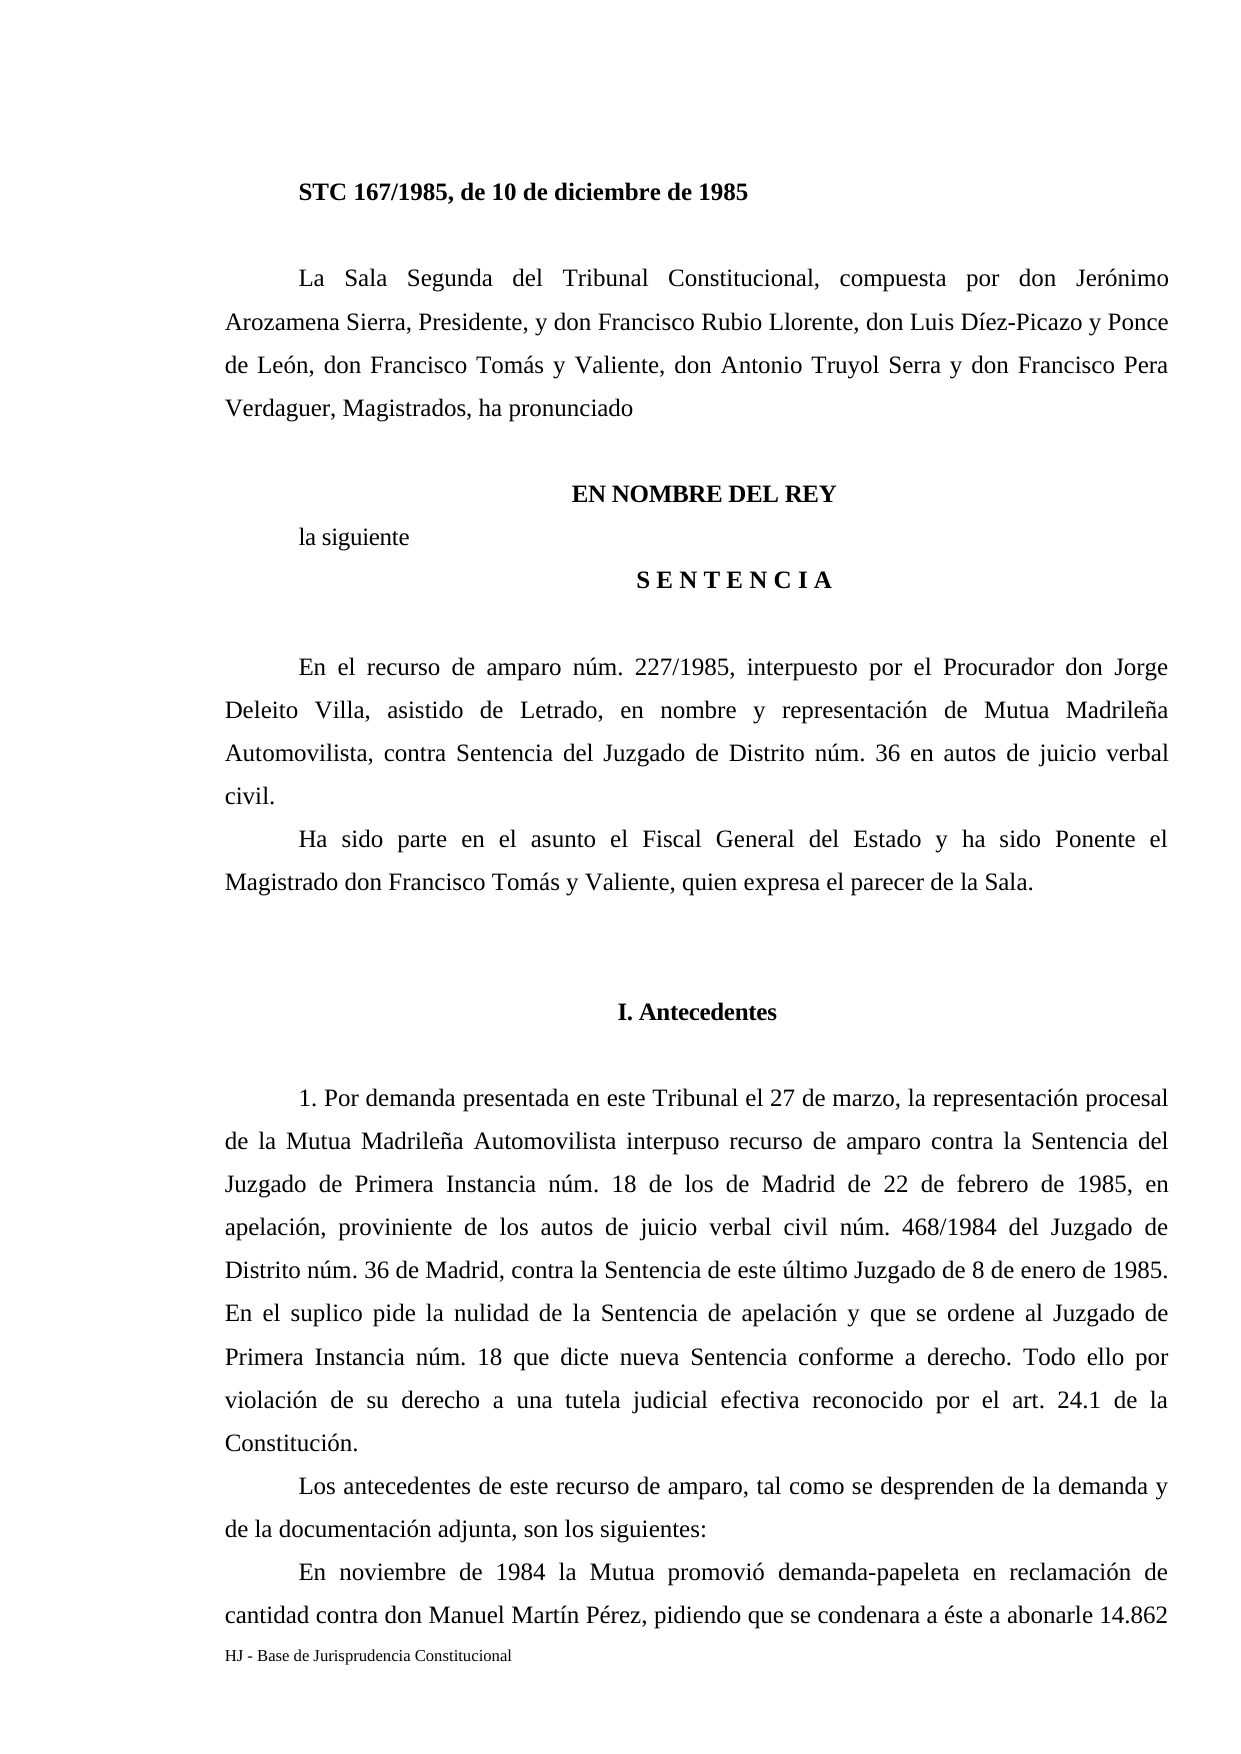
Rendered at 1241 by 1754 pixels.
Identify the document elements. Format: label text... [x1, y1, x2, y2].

text S E N T E N C I A [224, 565, 1169, 594]
text la siguiente [224, 522, 1110, 551]
text La Sala Segunda del Tribunal Constitucional, compuesta por don Jerónimo Arozamena Sierra, Presidente, y don Francisco Rubio Llorente, don Luis Díez-Picazo y Ponce de León, don Francisco Tomás y Valiente, don Antonio Truyol Serra y don Francisco Pera Verdaguer, Magistrados, ha pronunciado [224, 263, 1169, 422]
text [224, 1557, 1169, 1629]
text I. Antecedentes [224, 997, 1169, 1025]
text Los antecedentes de este recurso de amparo, tal como se desprenden de la demanda y de la documentación adjunta, son los siguientes: [224, 1471, 1169, 1543]
text 1. Por demanda presentada en este Tribunal el 27 de marzo, la representación procesal de la Mutua Madrileña Automovilista interpuso recurso de amparo contra la Sentencia del Juzgado de Primera Instancia núm. 18 de los de Madrid de 22 de febrero de 1985, en apelación, proviniente de los autos de juicio verbal civil núm. 468/1984 del Juzgado de Distrito núm. 36 de Madrid, contra la Sentencia de este último Juzgado de 8 de enero de 1985. En el suplico pide la nulidad de la Sentencia de apelación y que se ordene al Juzgado de Primera Instancia núm. 18 que dicte nueva Sentencia conforme a derecho. Todo ello por violación de su derecho a una tutela judicial efectiva reconocido por el art. 24.1 de la Constitución. [224, 1083, 1169, 1457]
text Ha sido parte en el asunto el Fiscal General del Estado y ha sido Ponente el Magistrado don Francisco Tomás y Valiente, quien expresa el parecer de la Sala. [224, 824, 1169, 896]
text EN NOMBRE DEL REY [224, 479, 1110, 508]
text STC 167/1985, de 10 de diciembre de 1985 [224, 177, 1169, 206]
text En el recurso de amparo núm. 227/1985, interpuesto por el Procurador don Jorge Deleito Villa, asistido de Letrado, en nombre y representación de Mutua Madrileña Automovilista, contra Sentencia del Juzgado de Distrito núm. 36 en autos de juicio verbal civil. [224, 652, 1169, 810]
